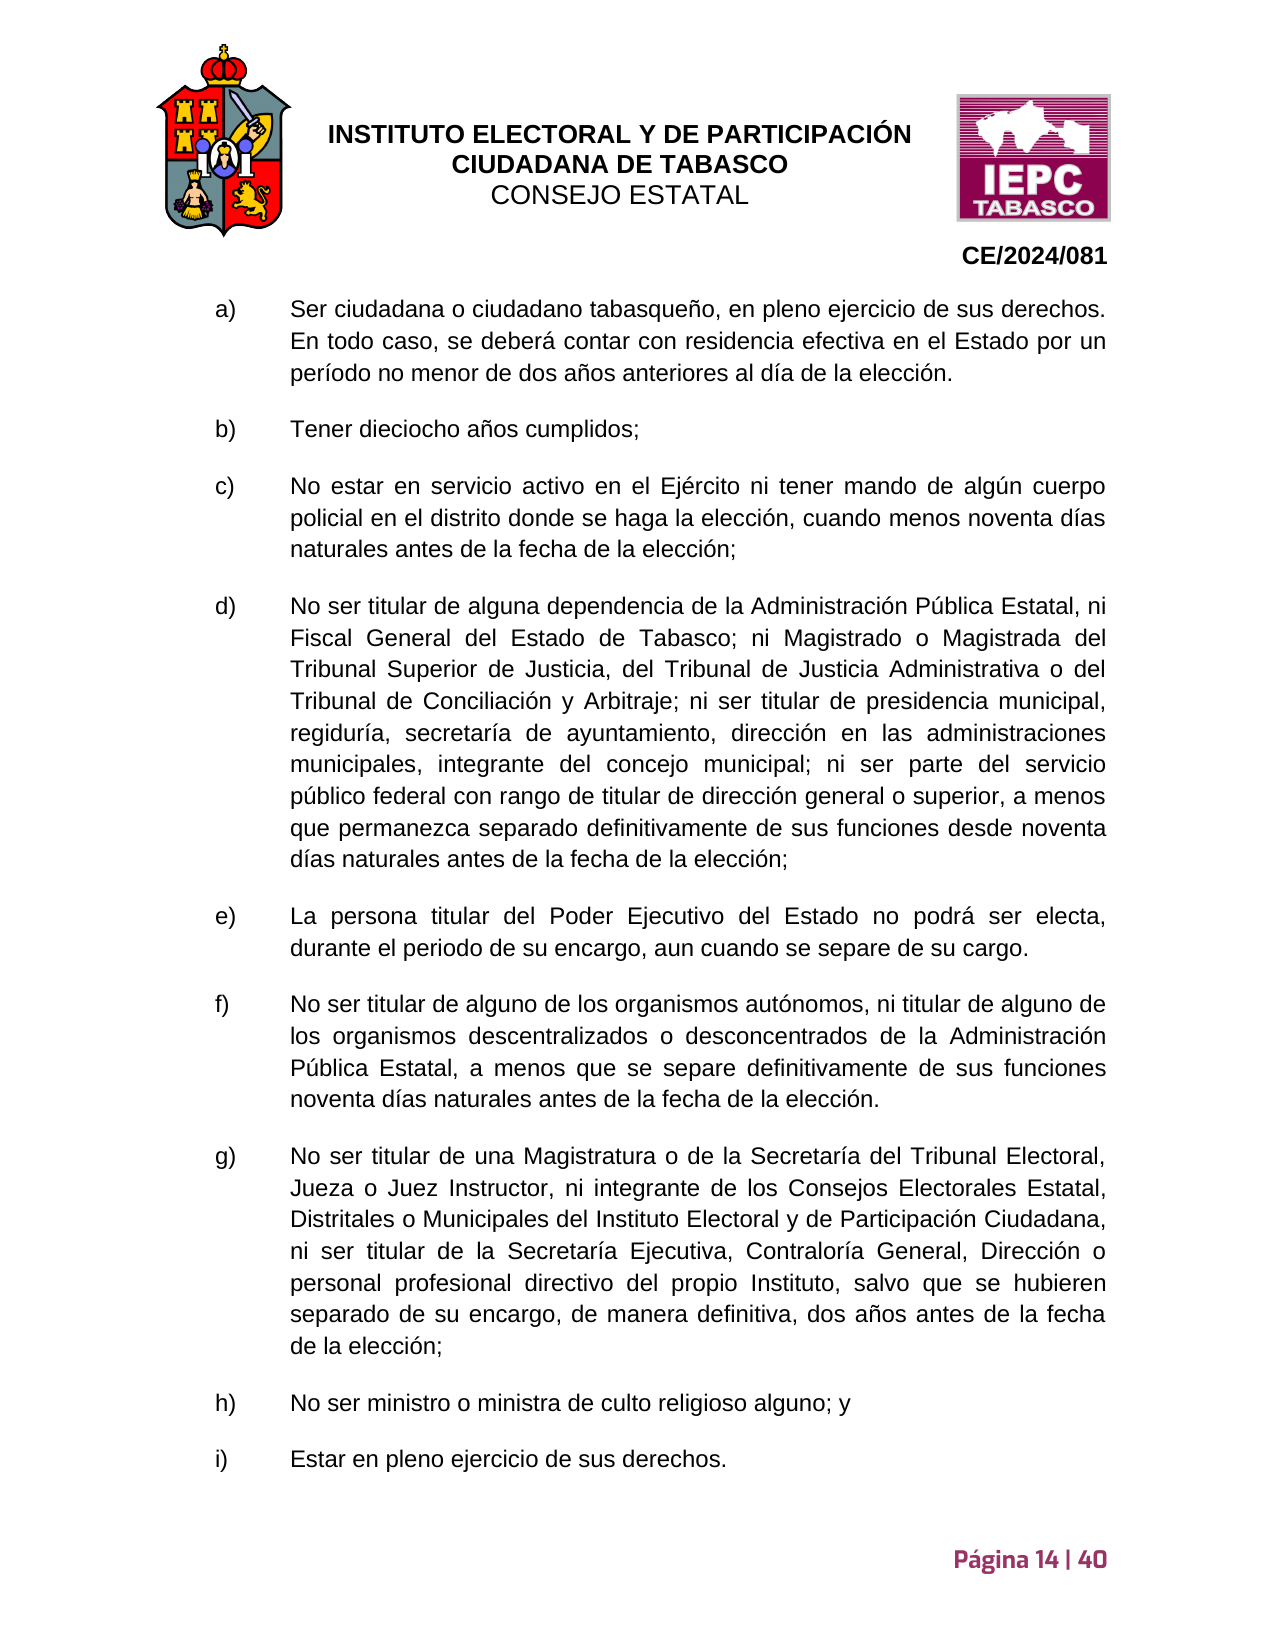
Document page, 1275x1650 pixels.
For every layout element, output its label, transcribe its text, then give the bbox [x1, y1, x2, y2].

list No ser titular de alguno de los organismos autónomos, ni titular de alguno de los organismos descentralizados o desconcentrados de la Administración Pública Estatal, a menos que se separe definitivamente de sus funciones noventa días naturales antes de la fecha de la elección. [215, 990, 1107, 1113]
picture [956, 94, 1111, 222]
list La persona titular del Poder Ejecutivo del Estado no podrá ser electa, durante el periodo de su encargo, aun cuando se separe de su cargo. [215, 902, 1107, 961]
list Ser ciudadana o ciudadano tabasqueño, en pleno ejercicio de sus derechos. En todo caso, se deberá contar con residencia efectiva en el Estado por un período no menor de dos años anteriores al día de la elección. [215, 295, 1107, 386]
list No ser ministro o ministra de culto religioso alguno; y [215, 1389, 1107, 1416]
list Tener dieciocho años cumplidos; [215, 415, 1107, 443]
list No ser titular de una Magistratura o de la Secretaría del Tribunal Electoral, Jueza o Juez Instructor, ni integrante de los Consejos Electorales Estatal, Distritales o Municipales del Instituto Electoral y de Participación Ciudadana, ni ser titular de la Secretaría Ejecutiva, Contraloría General, Dirección o personal profesional directivo del propio Instituto, salvo que se hubieren separado de su encargo, de manera definitiva, dos años antes de la fecha de la elección; [215, 1142, 1107, 1360]
list No ser titular de alguna dependencia de la Administración Pública Estatal, ni Fiscal General del Estado de Tabasco; ni Magistrado o Magistrada del Tribunal Superior de Justicia, del Tribunal de Justicia Administrativa o del Tribunal de Conciliación y Arbitraje; ni ser titular de presidencia municipal, regiduría, secretaría de ayuntamiento, dirección en las administraciones municipales, integrante del concejo municipal; ni ser parte del servicio público federal con rango de titular de dirección general o superior, a menos que permanezca separado definitivamente de sus funciones desde noventa días naturales antes de la fecha de la elección; [215, 592, 1107, 873]
list Estar en pleno ejercicio de sus derechos. [215, 1445, 1107, 1473]
list No estar en servicio activo en el Ejército ni tener mando de algún cuerpo policial en el distrito donde se haga la elección, cuando menos noventa días naturales antes de la fecha de la elección; [215, 472, 1107, 563]
picture [147, 44, 295, 241]
